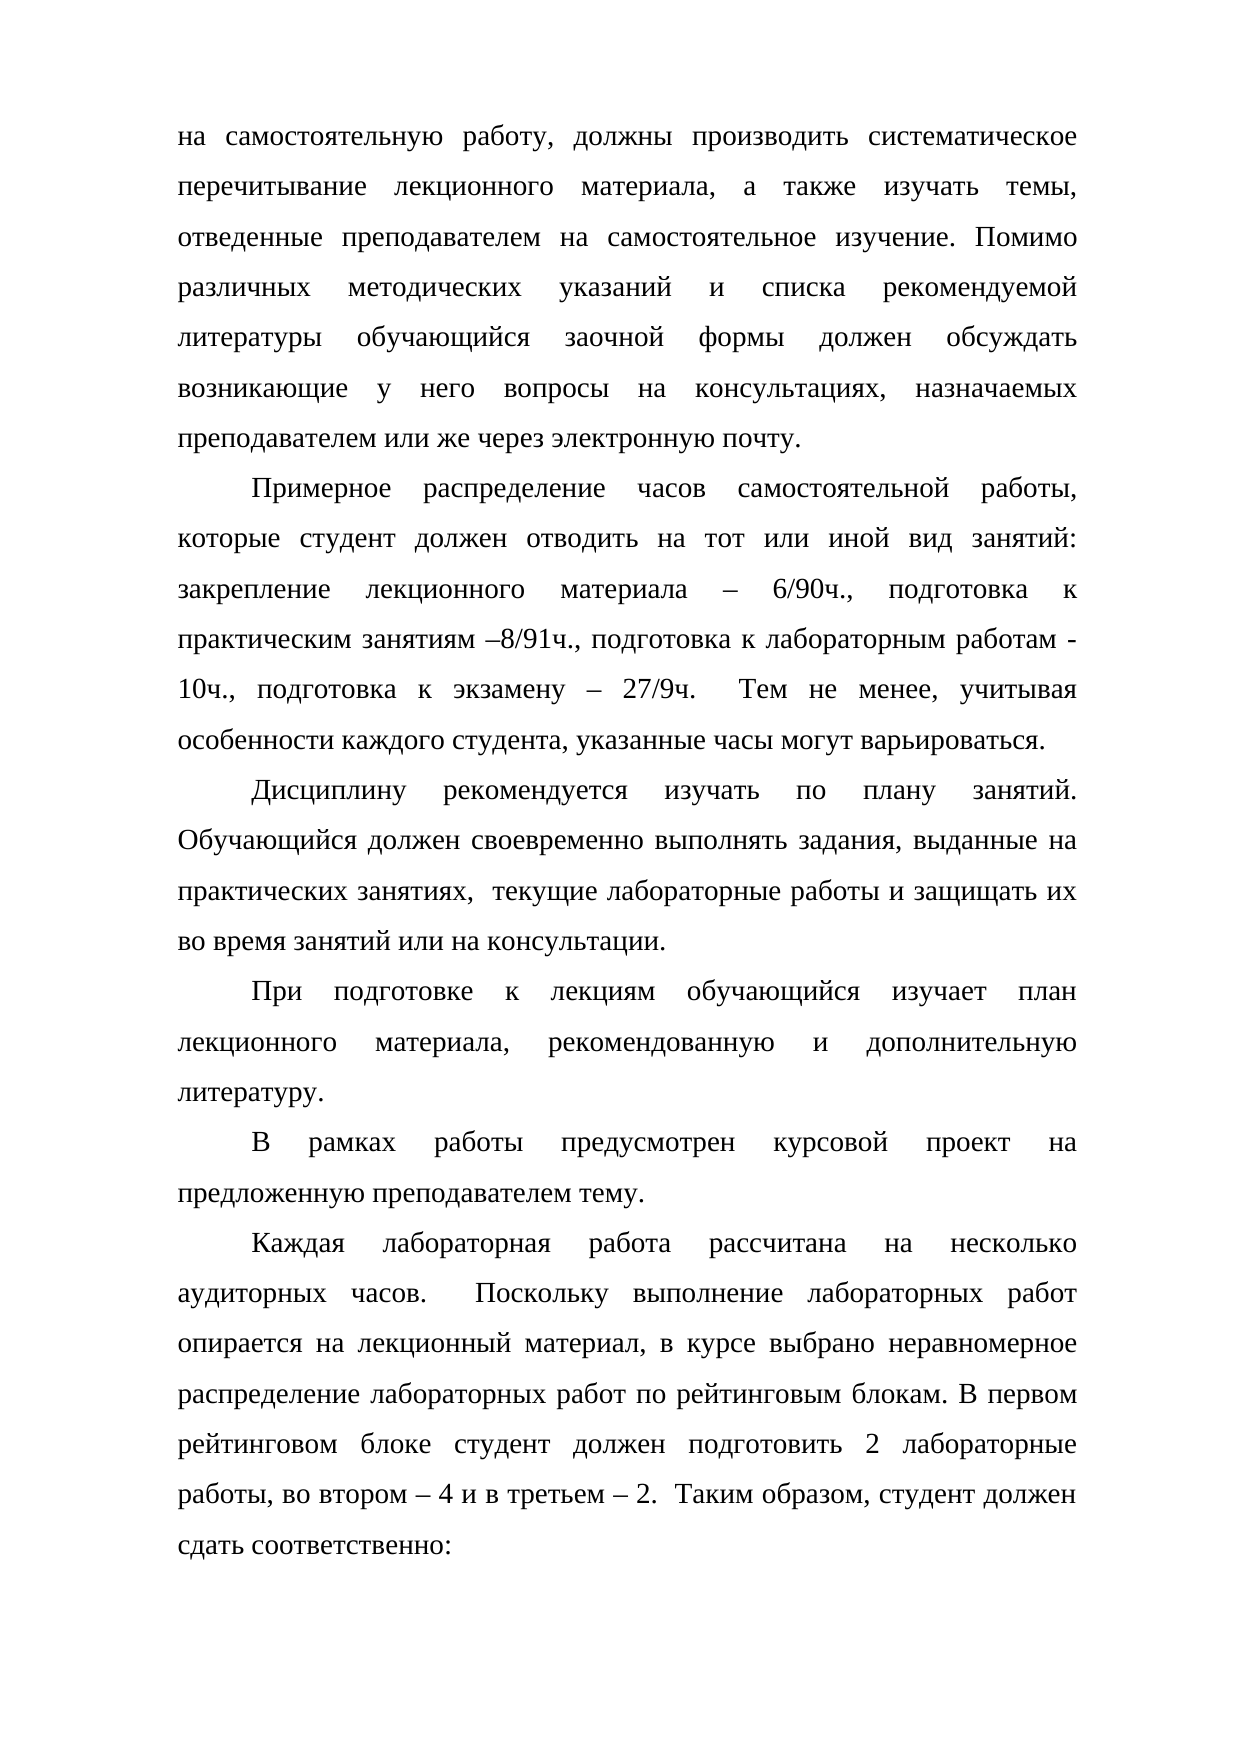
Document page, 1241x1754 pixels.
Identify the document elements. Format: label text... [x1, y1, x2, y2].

text Дисциплину рекомендуется изучать по плану занятий. Обучающийся должен своевременно выполнять задания, выданные на практических занятиях, текущие лабораторные работы и защищать их во время занятий или на консультации. [177, 772, 1078, 957]
text В рамках работы предусмотрен курсовой проект на предложенную преподавателем тему. [177, 1124, 1078, 1208]
text Примерное распределение часов самостоятельной работы, которые студент должен отводить на тот или иной вид занятий: закрепление лекционного материала – 6/90ч., подготовка к практическим занятиям –8/91ч., подготовка к лабораторным работам - 10ч., подготовка к экзамену – 27/9ч. Тем не менее, учитывая особенности каждого студента, указанные часы могут варьироваться. [177, 470, 1078, 755]
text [177, 118, 1078, 453]
text При подготовке к лекциям обучающийся изучает план лекционного материала, рекомендованную и дополнительную литературу. [177, 973, 1078, 1108]
text Каждая лабораторная работа рассчитана на несколько аудиторных часов. Поскольку выполнение лабораторных работ опирается на лекционный материал, в курсе выбрано неравномерное распределение лабораторных работ по рейтинговым блокам. В первом рейтинговом блоке студент должен подготовить 2 лабораторные работы, во втором – 4 и в третьем – 2. Таким образом, студент должен сдать соответственно: [177, 1225, 1078, 1560]
